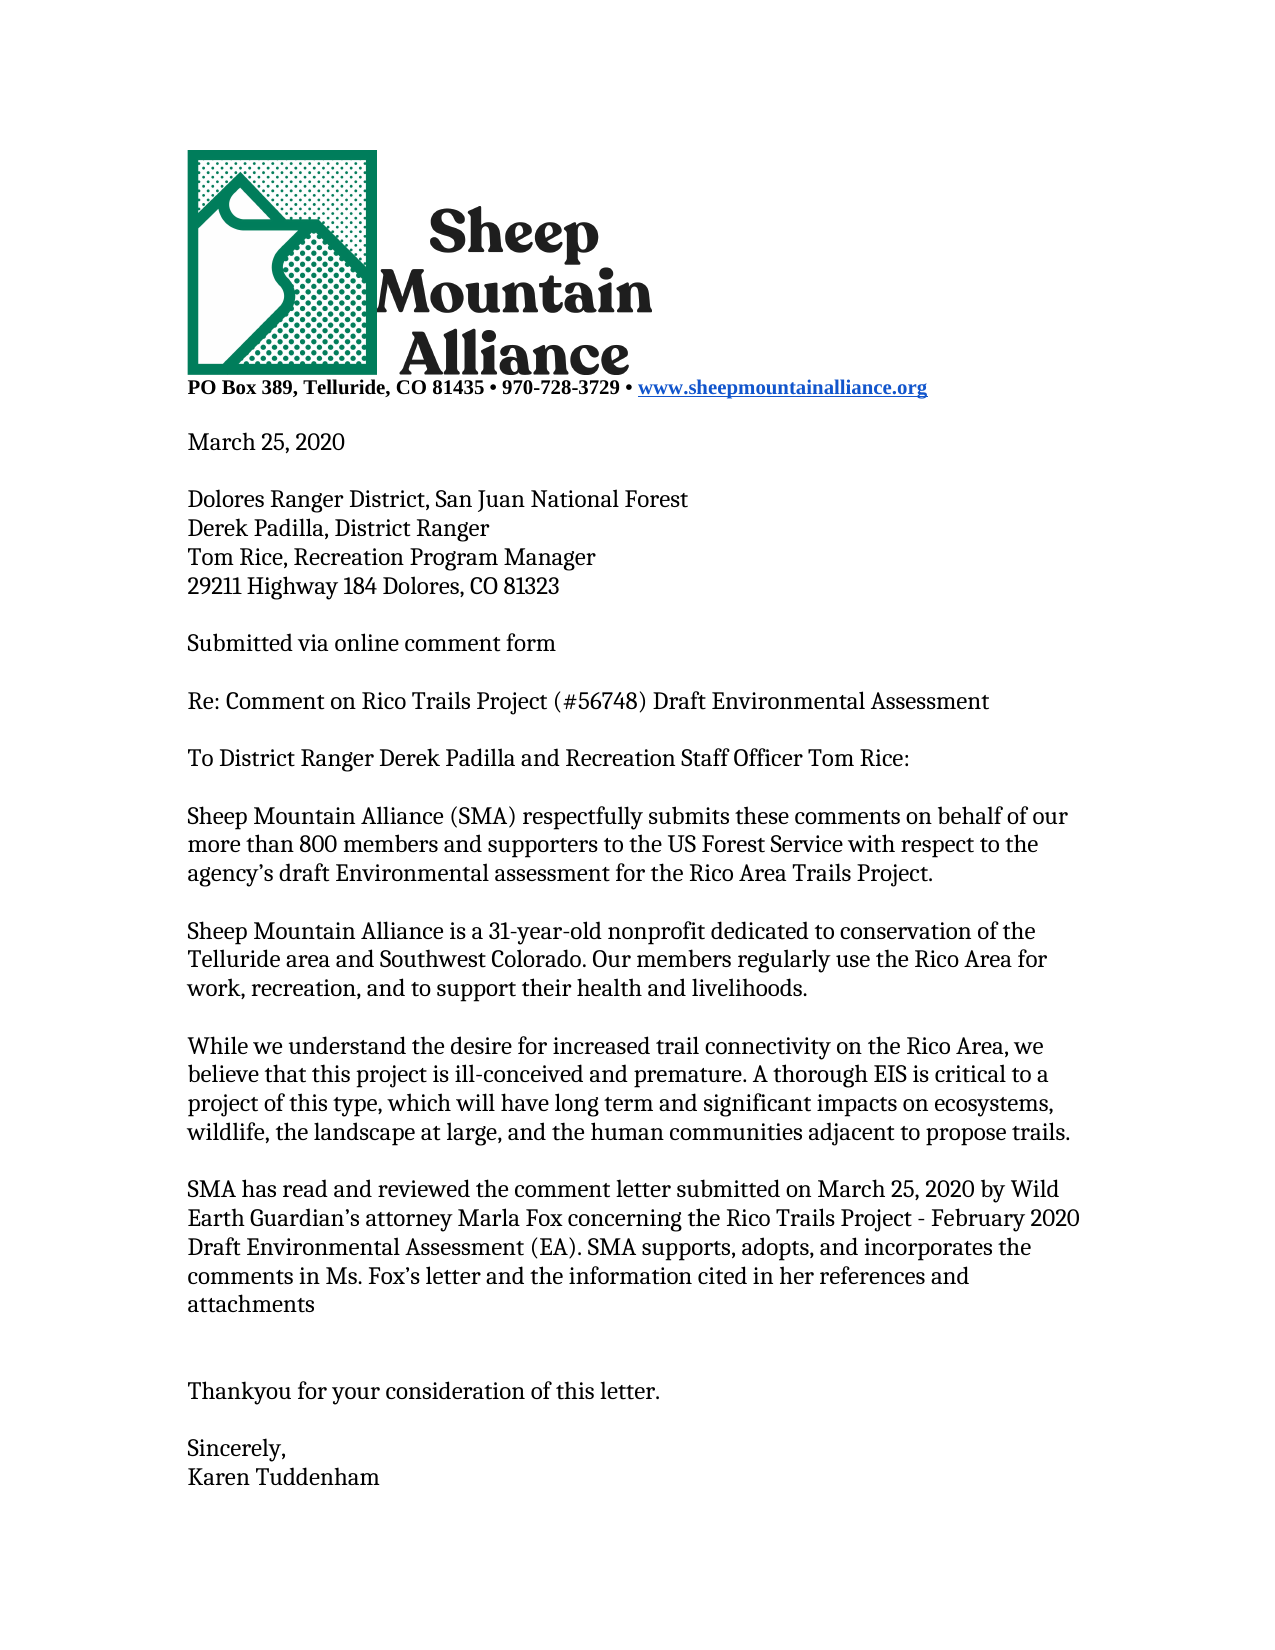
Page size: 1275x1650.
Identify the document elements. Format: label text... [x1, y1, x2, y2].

text Sincerely, [187, 1434, 1087, 1463]
text To District Ranger Derek Padilla and Recreation Staff Officer Tom Rice: [187, 744, 1087, 773]
text While we understand the desire for increased trail connectivity on the Rico Area, we believe that this project is ill-conceived and premature. A thorough EIS is critical to a project of this type, which will have long term and significant impacts on ecosystems, wildlife, the landscape at large, and the human communities adjacent to propose trails. [187, 1032, 1087, 1147]
text 29211 Highway 184 Dolores, CO 81323 [187, 572, 1087, 600]
text Tom Rice, Recreation Program Manager [187, 543, 1087, 572]
text SMA has read and reviewed the comment letter submitted on March 25, 2020 by Wild Earth Guardian’s attorney Marla Fox concerning the Rico Trails Project - February 2020 Draft Environmental Assessment (EA). SMA supports, adopts, and incorporates the comments in Ms. Fox’s letter and the information cited in her references and attachments [187, 1175, 1087, 1319]
text Sheep Mountain Alliance (SMA) respectfully submits these comments on behalf of our more than 800 members and supporters to the US Forest Service with respect to the agency’s draft Environmental assessment for the Rico Area Trails Project. [187, 802, 1087, 888]
text Thankyou for your consideration of this letter. [187, 1377, 1087, 1405]
text Derek Padilla, District Ranger [187, 514, 1087, 543]
picture [187, 150, 652, 375]
text Sheep Mountain Alliance is a 31-year-old nonprofit dedicated to conservation of the Telluride area and Southwest Colorado. Our members regularly use the Rico Area for work, recreation, and to support their health and livelihoods. [187, 917, 1087, 1003]
text PO Box 389, Telluride, CO 81435 • 970-728-3729 • www.sheepmountainalliance.org [187, 375, 1087, 399]
text Re: Comment on Rico Trails Project (#56748) Draft Environmental Assessment [187, 687, 1087, 715]
text Submitted via online comment form [187, 629, 1087, 658]
text Dolores Ranger District, San Juan National Forest [187, 485, 1087, 514]
text Karen Tuddenham [187, 1463, 1087, 1492]
text March 25, 2020 [187, 428, 1087, 457]
